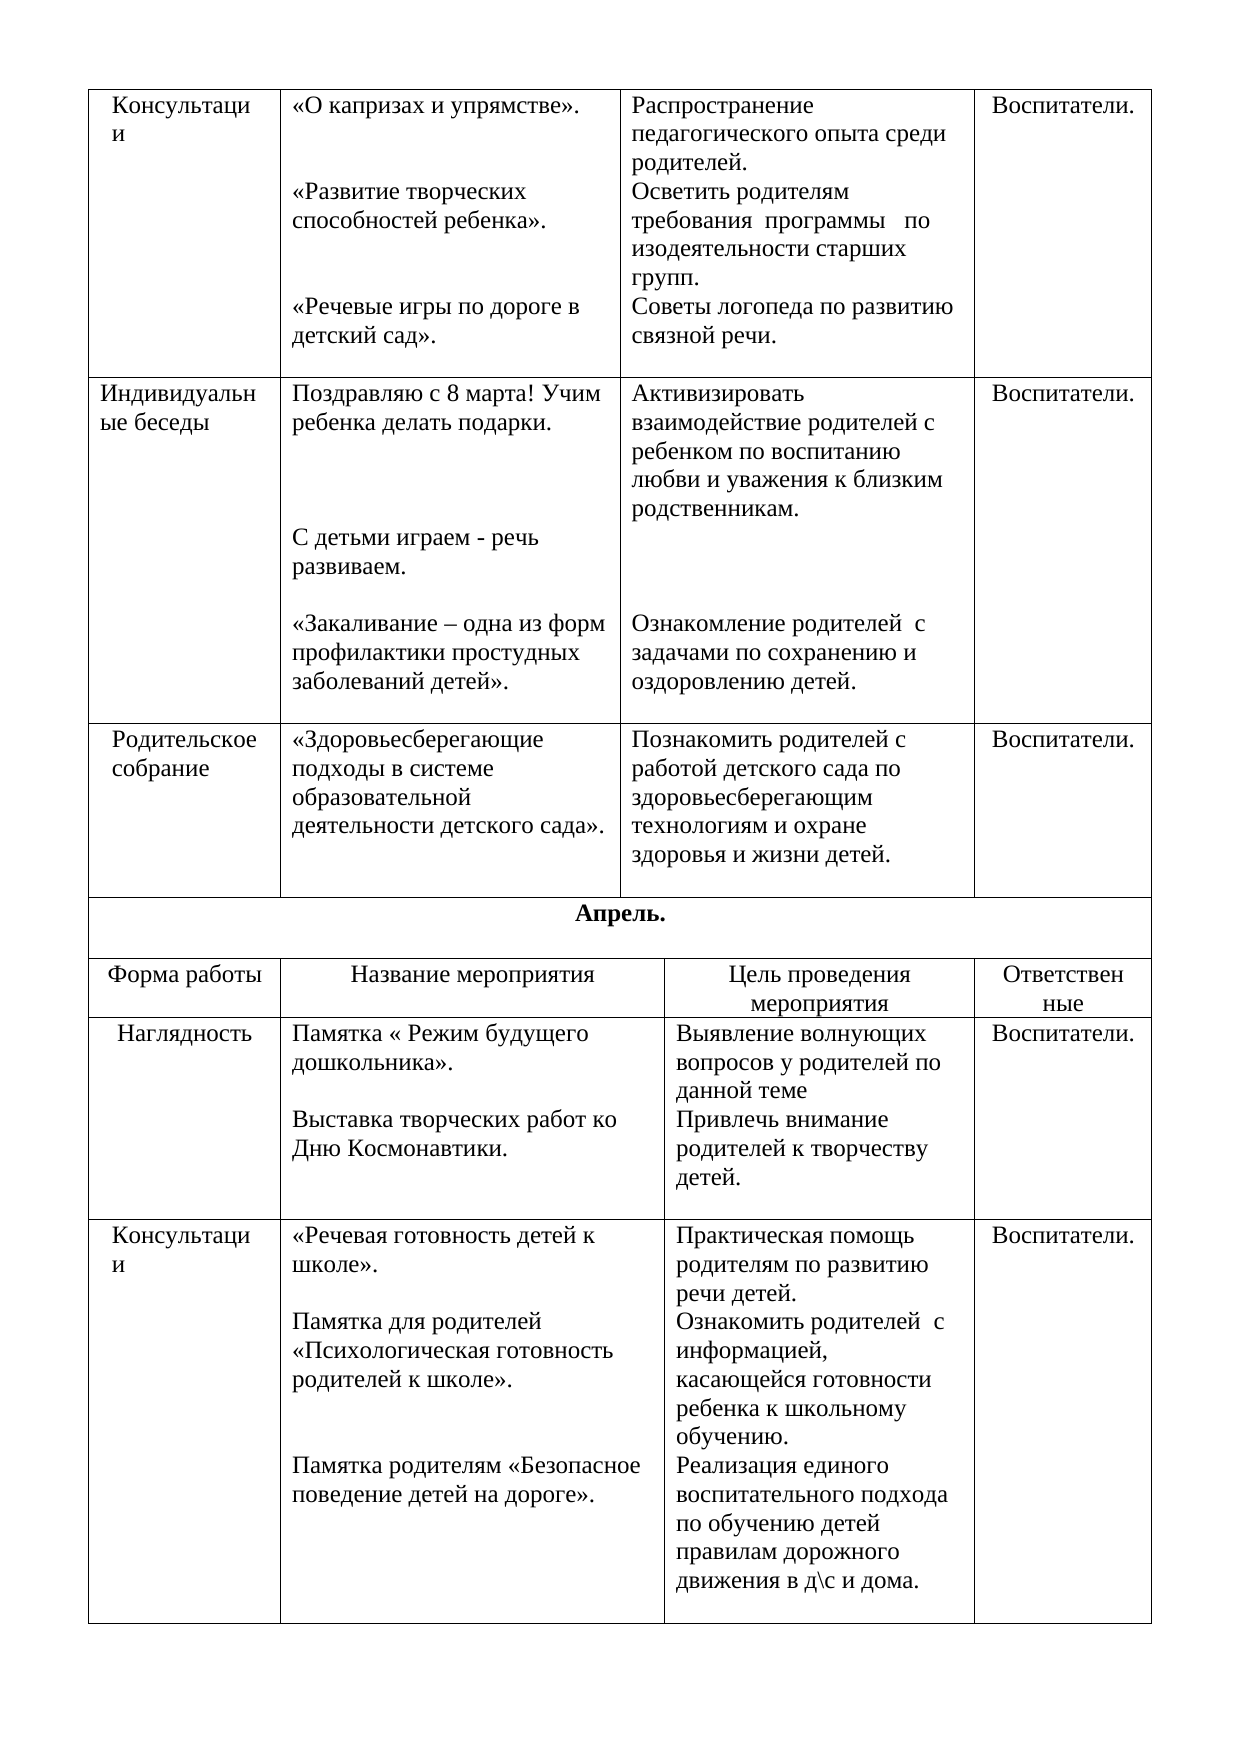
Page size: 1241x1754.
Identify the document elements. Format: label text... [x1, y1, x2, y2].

table_cell «О капризах и упрямстве». «Развитие творческих способностей ребенка». «Речевые игры по дороге в детский сад». [281, 90, 620, 377]
table_cell Наглядность [89, 1018, 280, 1219]
table_cell Воспитатели. [975, 90, 1151, 377]
table_cell «Речевая готовность детей к школе». Памятка для родителей «Психологическая готовность родителей к школе». Памятка родителям «Безопасное поведение детей на дороге». [281, 1220, 664, 1623]
table_cell Воспитатели. [975, 1018, 1151, 1219]
table_cell Форма работы [89, 959, 280, 1017]
table_cell Выявление волнующих вопросов у родителей по данной теме Привлечь внимание родителей к творчеству детей. [665, 1018, 974, 1219]
table_cell Консультации [89, 1220, 280, 1623]
table_cell Воспитатели. [975, 724, 1151, 897]
table_cell Воспитатели. [975, 378, 1151, 723]
table_cell Консультации [89, 90, 280, 377]
table_cell Апрель. [89, 898, 1151, 958]
table_cell Познакомить родителей с работой детского сада по здоровьесберегающим технологиям и охране здоровья и жизни детей. [621, 724, 974, 897]
table_cell Памятка « Режим будущего дошкольника». Выставка творческих работ ко Дню Космонавтики. [281, 1018, 664, 1219]
table_cell Практическая помощь родителям по развитию речи детей. Ознакомить родителей с информацией, касающейся готовности ребенка к школьному обучению. Реализация единого воспитательного подхода по обучению детей правилам дорожного движения в д\с и дома. [665, 1220, 974, 1623]
table_cell Название мероприятия [281, 959, 664, 1017]
table_cell Цель проведения мероприятия [665, 959, 974, 1017]
table_cell Родительское собрание [89, 724, 280, 897]
table_cell Активизировать взаимодействие родителей с ребенком по воспитанию любви и уважения к близким родственникам. Ознакомление родителей с задачами по сохранению и оздоровлению детей. [621, 378, 974, 723]
table_cell Распространение педагогического опыта среди родителей. Осветить родителям требования программы по изодеятельности старших групп. Советы логопеда по развитию связной речи. [621, 90, 974, 377]
table_cell Поздравляю с 8 марта! Учим ребенка делать подарки. С детьми играем - речь развиваем. «Закаливание – одна из форм профилактики простудных заболеваний детей». [281, 378, 620, 723]
table_cell «Здоровьесберегающие подходы в системе образовательной деятельности детского сада». [281, 724, 620, 897]
table_cell Ответствен ные [975, 959, 1151, 1017]
table_cell Индивидуальные беседы [89, 378, 280, 723]
table_cell Воспитатели. [975, 1220, 1151, 1623]
